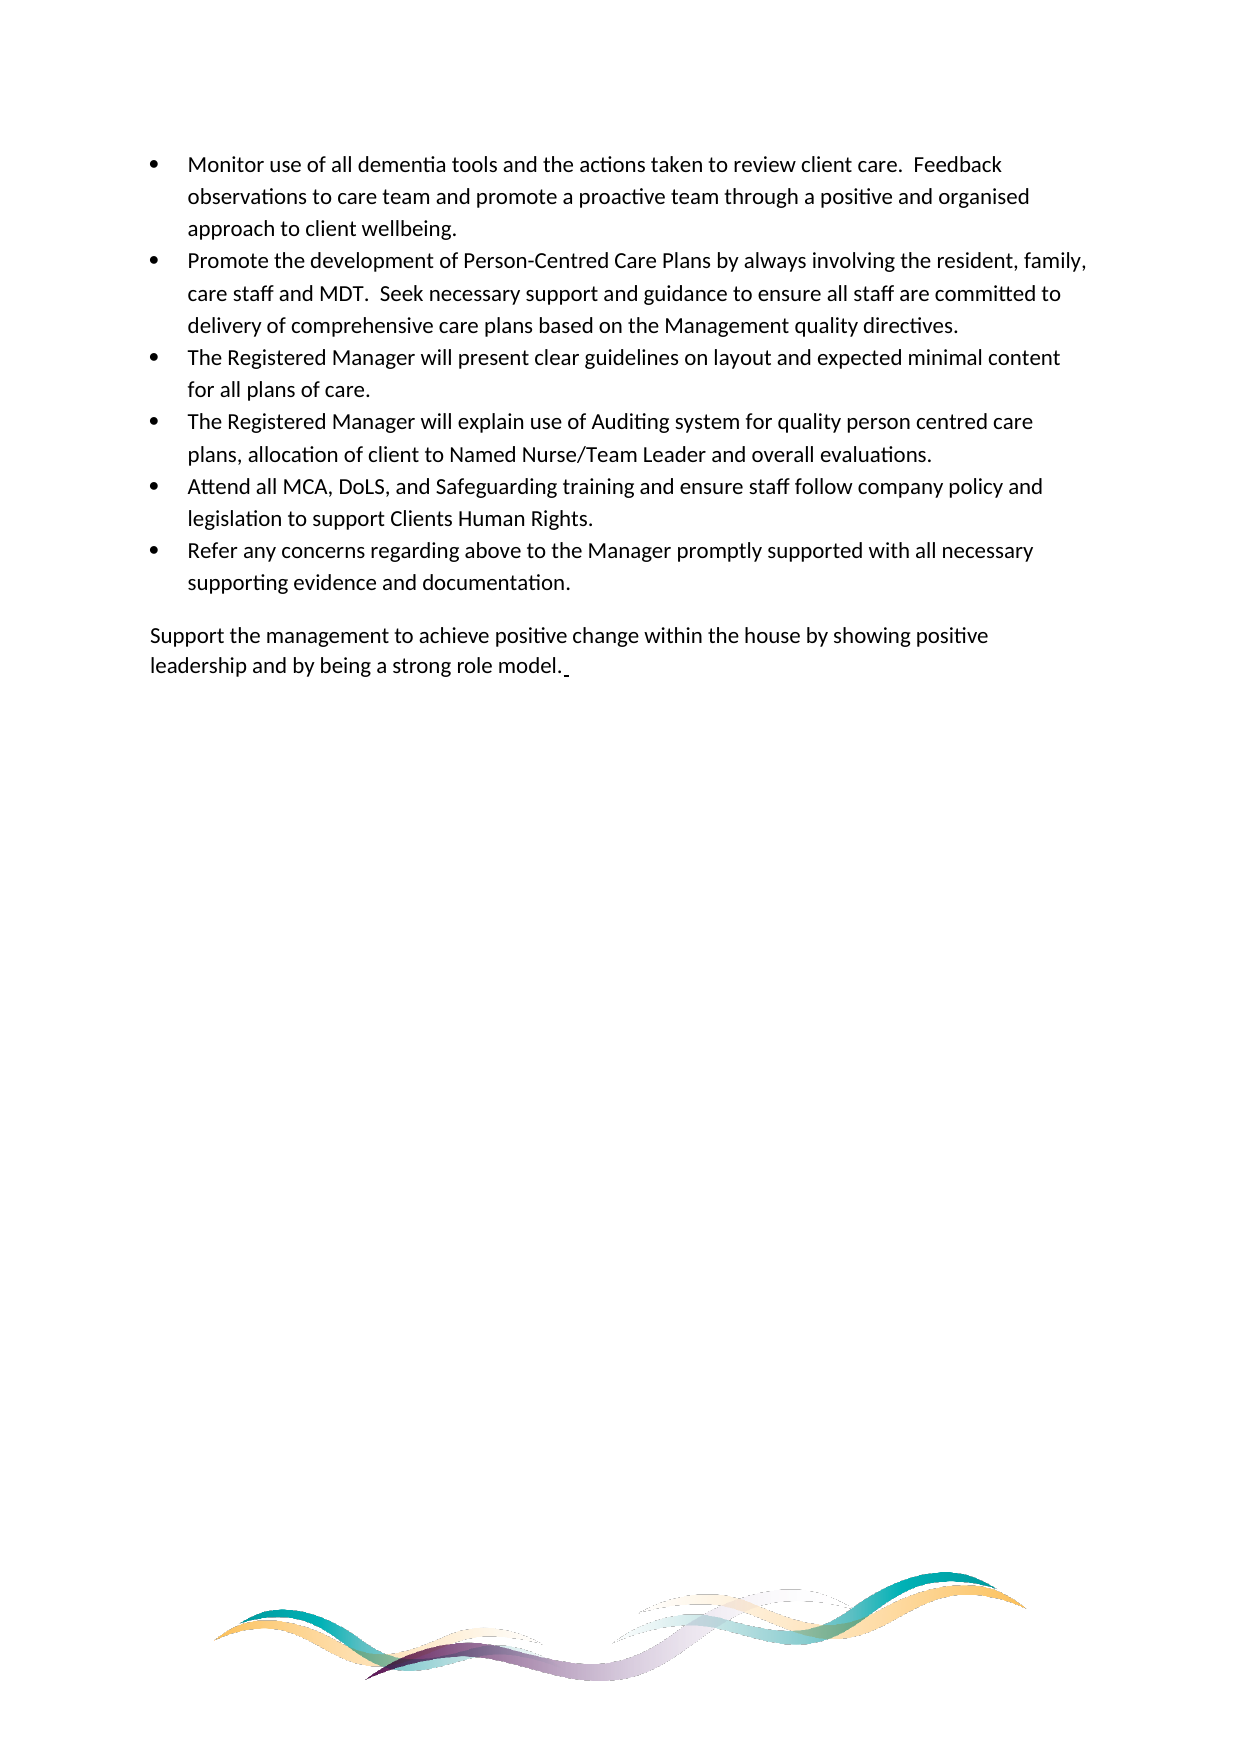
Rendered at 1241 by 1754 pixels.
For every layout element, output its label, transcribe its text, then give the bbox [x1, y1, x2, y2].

list The Registered Manager will present clear guidelines on layout and expected minimal content for all plans of care. [150, 343, 1090, 403]
list Promote the development of Person-Centred Care Plans by always involving the resident, family, care staff and MDT. Seek necessary support and guidance to ensure all staff are committed to delivery of comprehensive care plans based on the Management quality directives. [150, 247, 1090, 339]
picture [213, 1572, 1027, 1681]
list The Registered Manager will explain use of Auditing system for quality person centred care plans, allocation of client to Named Nurse/Team Leader and overall evaluations. [150, 407, 1090, 468]
list Refer any concerns regarding above to the Manager promptly supported with all necessary supporting evidence and documentation. [150, 536, 1090, 596]
list Attend all MCA, DoLS, and Safeguarding training and ensure staff follow company policy and legislation to support Clients Human Rights. [150, 472, 1090, 532]
list Monitor use of all dementia tools and the actions taken to review client care. Feedback observations to care team and promote a proactive team through a positive and organised approach to client wellbeing. [150, 150, 1090, 242]
text Support the management to achieve positive change within the house by showing positive leadership and by being a strong role model. [150, 621, 1090, 680]
